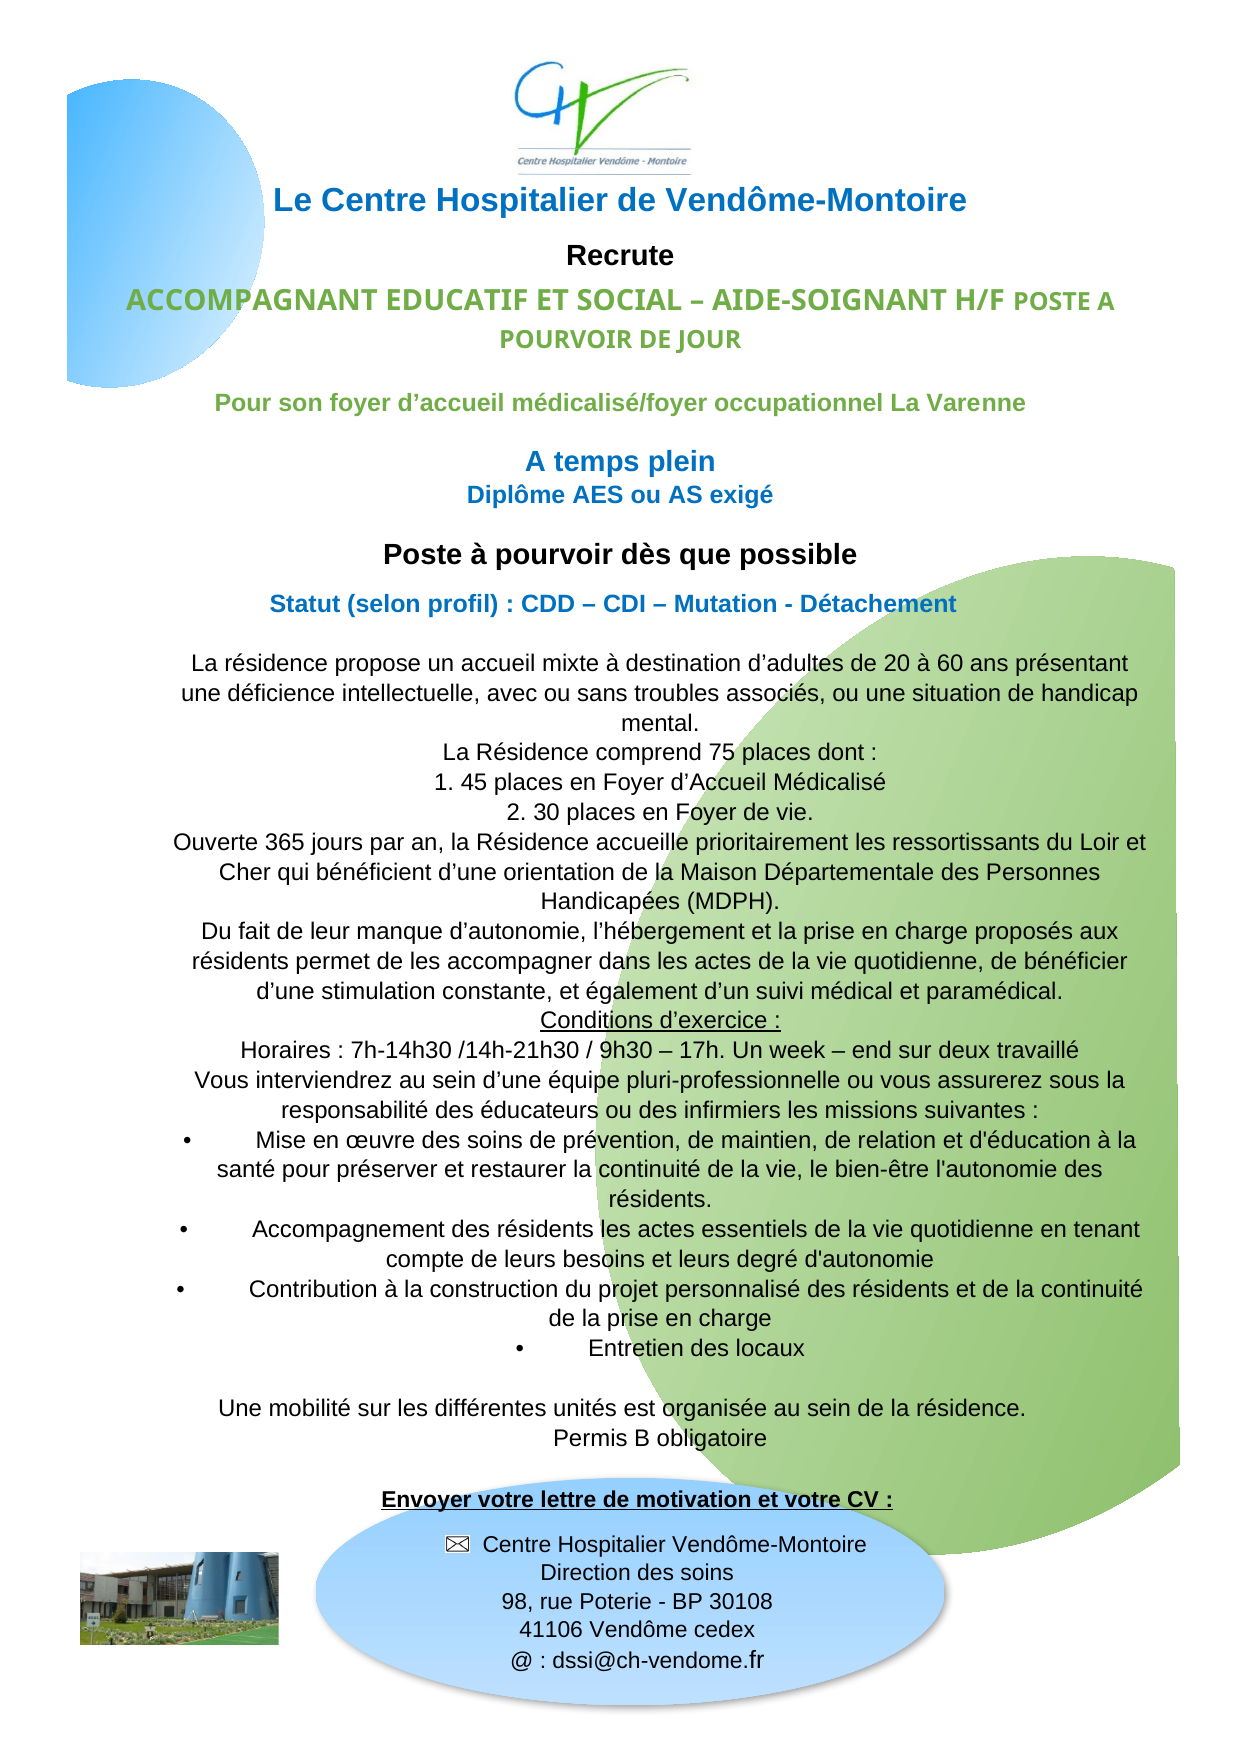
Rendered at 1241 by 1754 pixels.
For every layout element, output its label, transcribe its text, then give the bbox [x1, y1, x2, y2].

picture [445, 1535, 470, 1553]
text Pour son foyer d’accueil médicalisé/foyer occupationnel La Varenne [75, 387, 1165, 416]
text Le Centre Hospitalier de Vendôme-Montoire [259, 180, 1165, 218]
text Diplôme AES ou AS exigé [75, 480, 1165, 508]
text A temps plein [75, 443, 1165, 477]
text Recrute [257, 238, 1165, 272]
picture [511, 57, 694, 175]
picture [80, 1552, 279, 1645]
